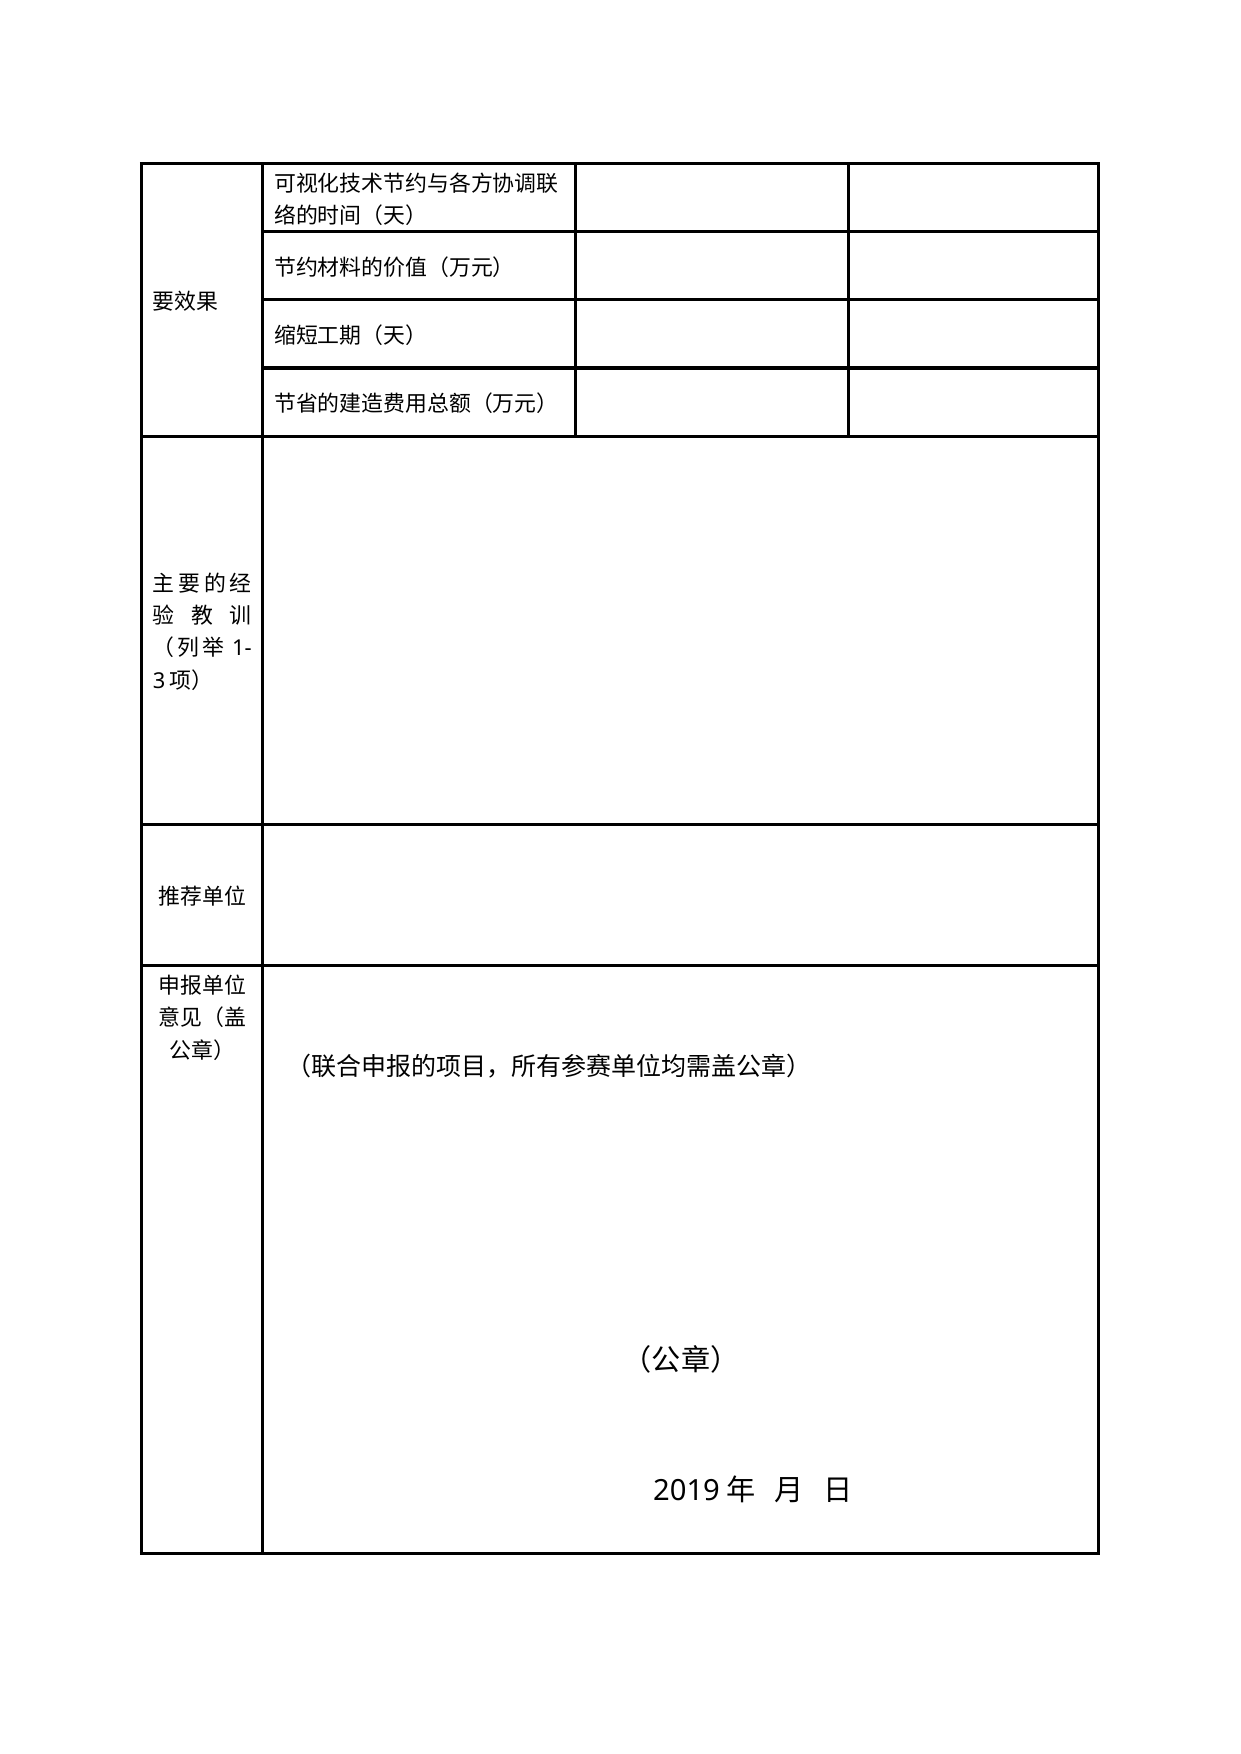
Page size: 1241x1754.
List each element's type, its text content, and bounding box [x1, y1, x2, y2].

table_cell 节约材料的价值（万元） [264, 233, 574, 298]
table_cell 缩短工期（天） [264, 301, 574, 366]
table_cell 可视化技术节约与各方协调联络的时间（天） [264, 165, 574, 230]
table_cell [577, 301, 847, 366]
table_cell [264, 438, 1097, 823]
table_cell 节省的建造费用总额（万元） [264, 370, 574, 434]
table_cell 申报单位意见（盖公章） [143, 967, 261, 1552]
table_cell [850, 370, 1097, 434]
table_cell [850, 165, 1097, 230]
table_cell [264, 826, 1097, 964]
table_cell [850, 301, 1097, 366]
table_cell 推荐单位 [143, 826, 261, 964]
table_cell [264, 967, 1097, 1552]
table_cell [577, 233, 847, 298]
table_cell 主要的经验教训（列举1-3项） [143, 438, 261, 823]
table_cell [850, 233, 1097, 298]
table_cell BIM应用取得的主要效果 [143, 165, 261, 434]
table_cell [577, 370, 847, 434]
table_cell [577, 165, 847, 230]
